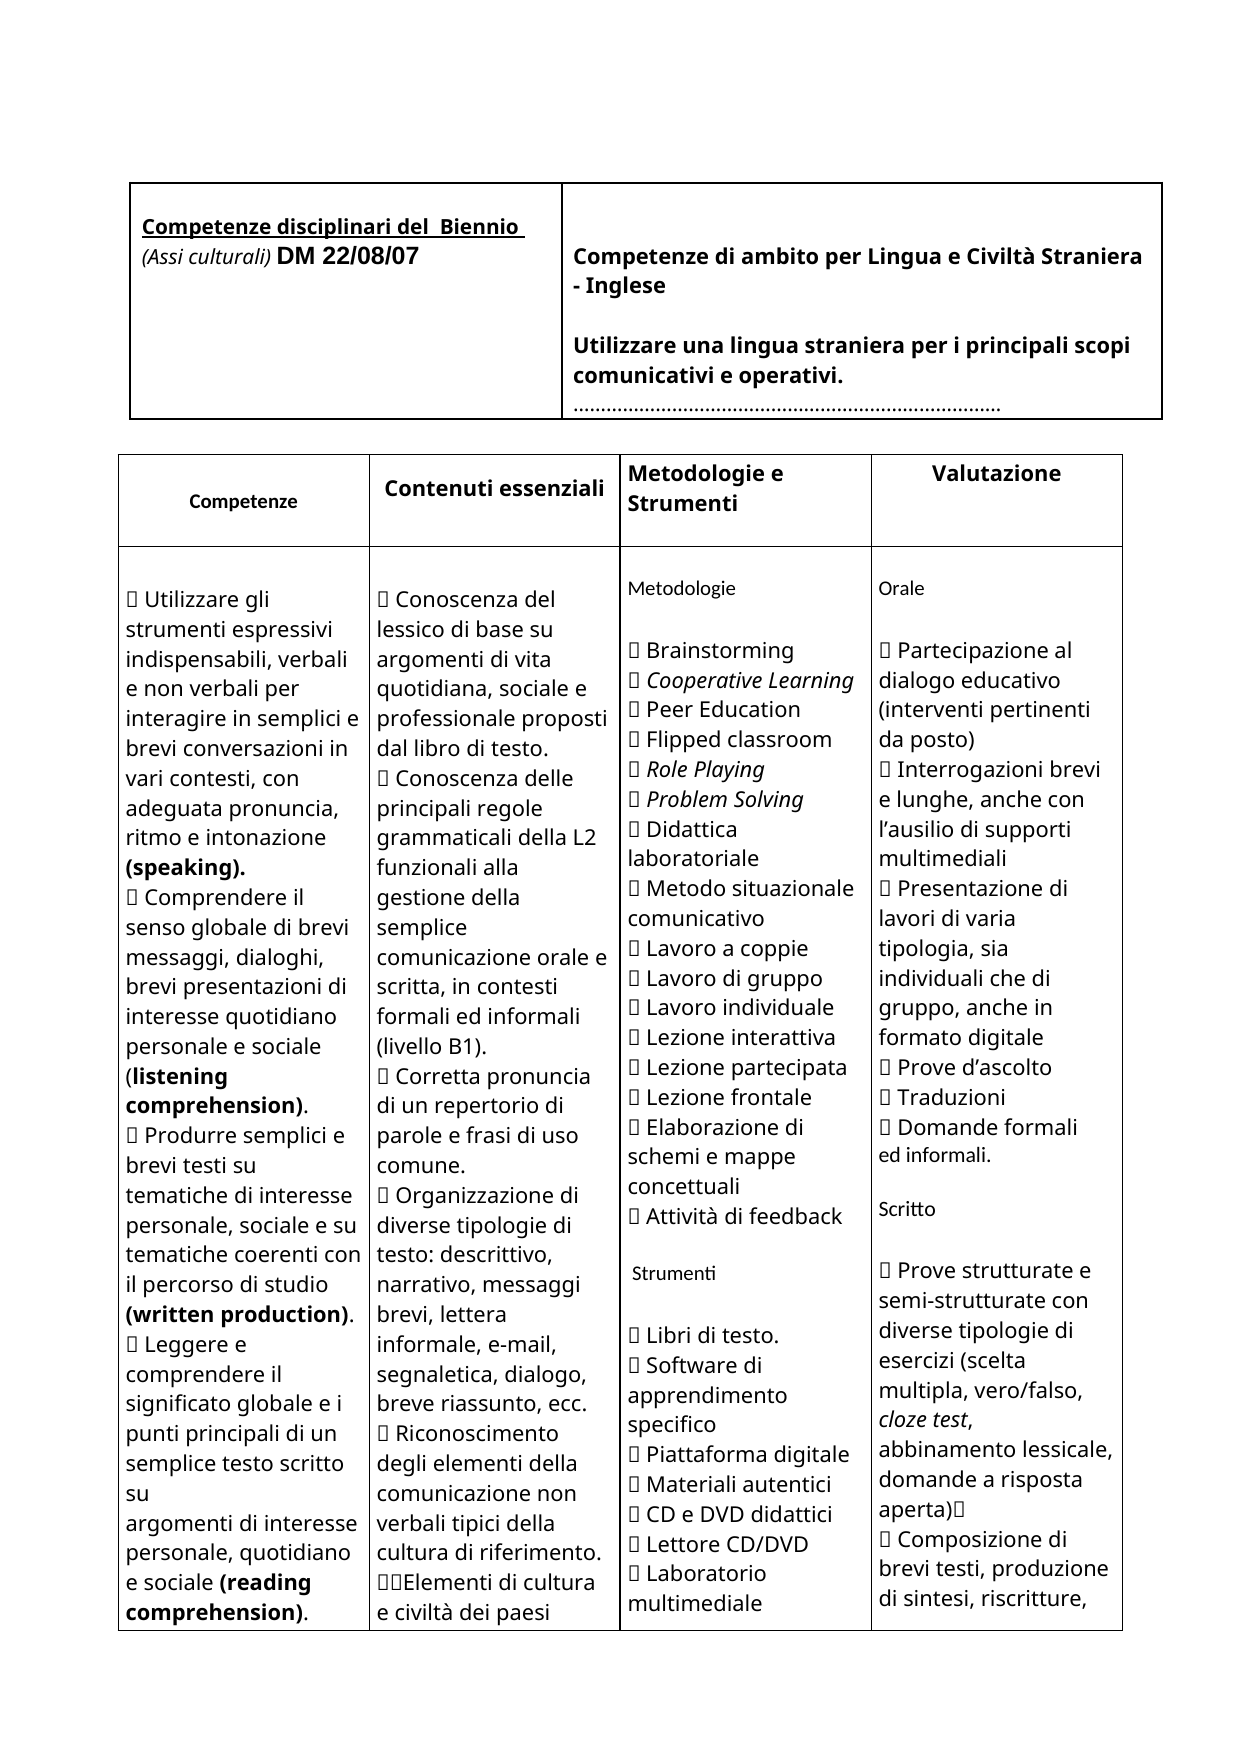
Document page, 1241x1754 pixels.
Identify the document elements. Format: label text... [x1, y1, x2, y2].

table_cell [621, 547, 871, 1630]
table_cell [119, 547, 369, 1630]
table_header Competenze [119, 455, 369, 546]
table_header Metodologie e Strumenti [621, 455, 871, 546]
table_header Valutazione [872, 455, 1122, 546]
table_header Competenze disciplinari del Biennio (Assi culturali) DM 22/08/07 [131, 184, 561, 418]
table_header Contenuti essenziali [370, 455, 619, 546]
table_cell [370, 547, 619, 1630]
table_header Competenze di ambito per Lingua e Civiltà Straniera - Inglese Utilizzare una lingua straniera per i principali scopi comunicativi e operativi. …………………………………………………………………… [563, 184, 1161, 418]
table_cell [872, 547, 1122, 1630]
